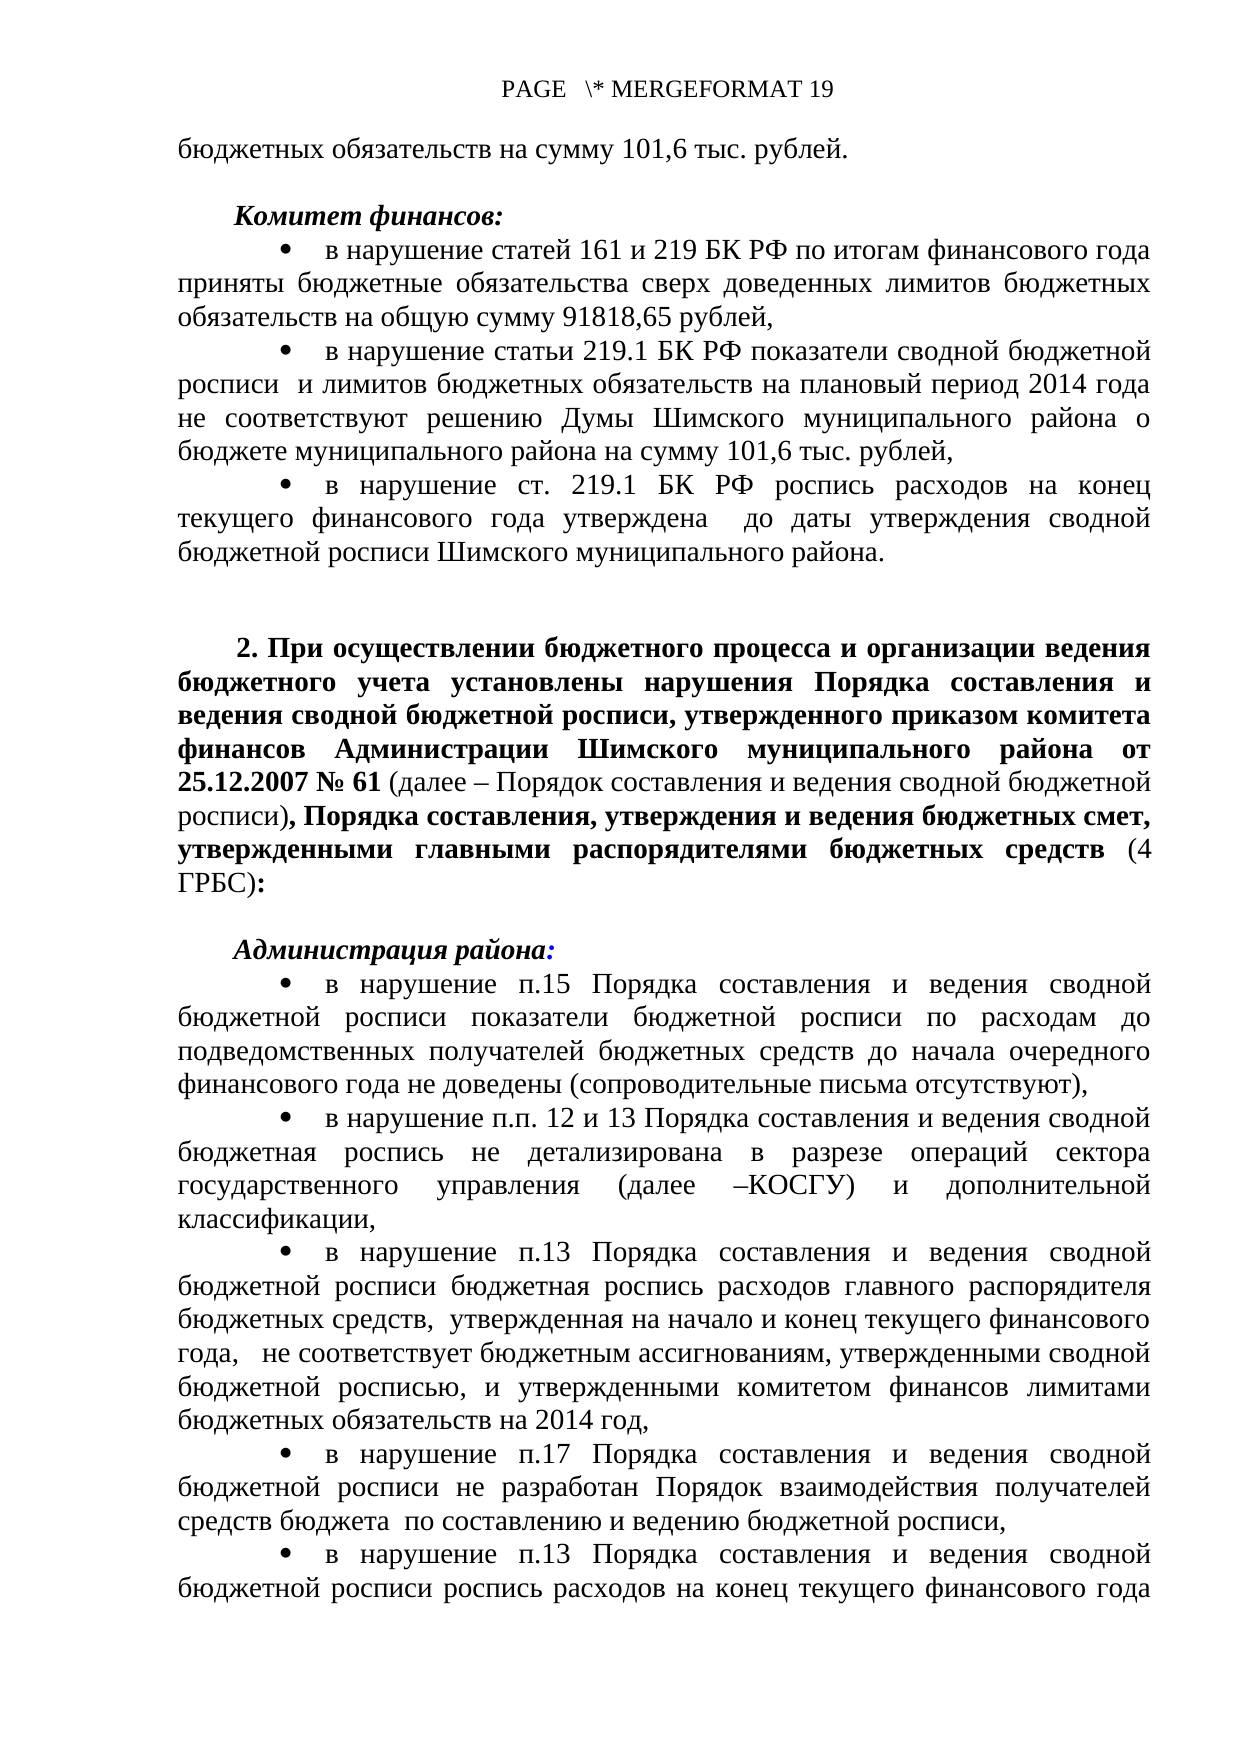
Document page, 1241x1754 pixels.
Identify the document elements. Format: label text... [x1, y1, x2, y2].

text Комитет финансов: [177, 198, 1152, 232]
list в нарушение ст. 219.1 БК РФ роспись расходов на конец текущего финансового года утверждена до даты утверждения сводной бюджетной росписи Шимского муниципального района. [177, 467, 1152, 568]
list в нарушение п.15 Порядка составления и ведения сводной бюджетной росписи показатели бюджетной росписи по расходам до подведомственных получателей бюджетных средств до начала очередного финансового года не доведены (сопроводительные письма отсутствуют), [177, 966, 1152, 1100]
list в нарушение статьи 219.1 БК РФ показатели сводной бюджетной росписи и лимитов бюджетных обязательств на плановый период 2014 года не соответствуют решению Думы Шимского муниципального района о бюджете муниципального района на сумму 101,6 тыс. рублей, [177, 333, 1152, 467]
list в нарушение статей 161 и 219 БК РФ по итогам финансового года приняты бюджетные обязательства сверх доведенных лимитов бюджетных обязательств на общую сумму 91818,65 рублей, [177, 232, 1152, 333]
text 2. При осуществлении бюджетного процесса и организации ведения бюджетного учета установлены нарушения Порядка составления и ведения сводной бюджетной росписи, утвержденного приказом комитета финансов Администрации Шимского муниципального района от 25.12.2007 № 61 (далее – Порядок составления и ведения сводной бюджетной росписи), Порядка составления, утверждения и ведения бюджетных смет, утвержденными главными распорядителями бюджетных средств (4 ГРБС): [177, 630, 1152, 899]
text Администрация района: [177, 932, 1152, 966]
list в нарушение п.п. 12 и 13 Порядка составления и ведения сводной бюджетная роспись не детализирована в разрезе операций сектора государственного управления (далее –КОСГУ) и дополнительной классификации, [177, 1100, 1152, 1234]
list в нарушение п.17 Порядка составления и ведения сводной бюджетной росписи не разработан Порядок взаимодействия получателей средств бюджета по составлению и ведению бюджетной росписи, [177, 1436, 1152, 1536]
title в нарушение п.13 Порядка составления и ведения сводной бюджетной росписи бюджетная роспись расходов главного распорядителя бюджетных средств, утвержденная на начало и конец текущего финансового года, не соответствует бюджетным ассигнованиям, утвержденными сводной бюджетной росписью, и утвержденными комитетом финансов лимитами бюджетных обязательств на 2014 год, [177, 1234, 1152, 1436]
